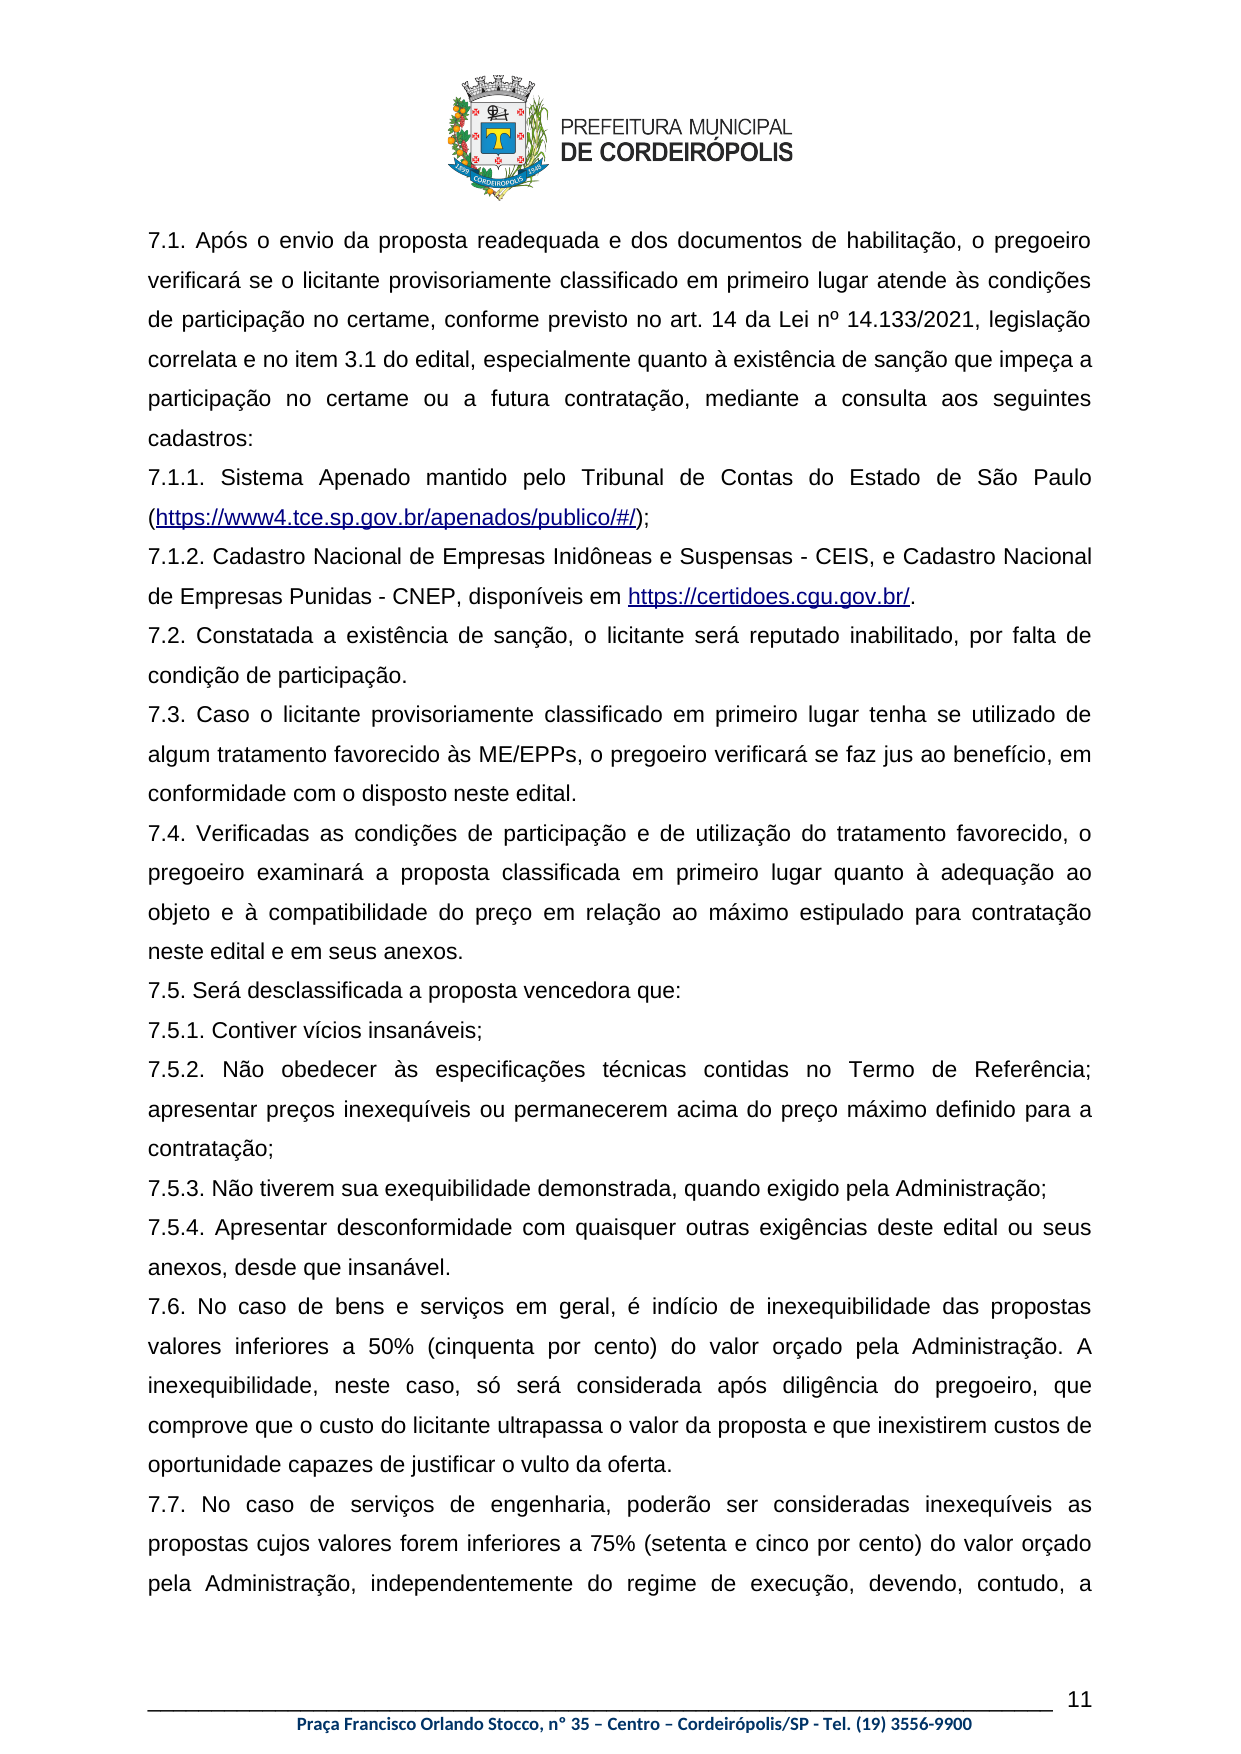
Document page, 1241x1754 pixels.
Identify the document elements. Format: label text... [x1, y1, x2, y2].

text 7.2. Constatada a existência de sanção, o licitante será reputado inabilitado, por falta de condição de participação. [148, 622, 1092, 688]
text 7.1.2. Cadastro Nacional de Empresas Inidôneas e Suspensas - CEIS, e Cadastro Nacional de Empresas Punidas - CNEP, disponíveis em https://certidoes.cgu.gov.br/. [148, 543, 1092, 609]
text 7.5.2. Não obedecer às especificações técnicas contidas no Termo de Referência; apresentar preços inexequíveis ou permanecerem acima do preço máximo definido para a contratação; [148, 1056, 1092, 1162]
picture [447, 75, 793, 201]
text 7.5. Será desclassificada a proposta vencedora que: [148, 977, 1092, 1004]
text 7.1.1. Sistema Apenado mantido pelo Tribunal de Contas do Estado de São Paulo (https://www4.tce.sp.gov.br/apenados/publico/#/); [148, 464, 1092, 530]
text 7.5.4. Apresentar desconformidade com quaisquer outras exigências deste edital ou seus anexos, desde que insanável. [148, 1214, 1092, 1280]
text 7.3. Caso o licitante provisoriamente classificado em primeiro lugar tenha se utilizado de algum tratamento favorecido às ME/EPPs, o pregoeiro verificará se faz jus ao benefício, em conformidade com o disposto neste edital. [148, 701, 1092, 806]
text 7.5.1. Contiver vícios insanáveis; [148, 1017, 1092, 1043]
text 7.5.3. Não tiverem sua exequibilidade demonstrada, quando exigido pela Administração; [148, 1175, 1092, 1201]
text 7.6. No caso de bens e serviços em geral, é indício de inexequibilidade das propostas valores inferiores a 50% (cinquenta por cento) do valor orçado pela Administração. A inexequibilidade, neste caso, só será considerada após diligência do pregoeiro, que comprove que o custo do licitante ultrapassa o valor da proposta e que inexistirem custos de oportunidade capazes de justificar o vulto da oferta. [148, 1293, 1092, 1478]
text 7.4. Verificadas as condições de participação e de utilização do tratamento favorecido, o pregoeiro examinará a proposta classificada em primeiro lugar quanto à adequação ao objeto e à compatibilidade do preço em relação ao máximo estipulado para contratação neste edital e em seus anexos. [148, 819, 1092, 964]
text 7.1. Após o envio da proposta readequada e dos documentos de habilitação, o pregoeiro verificará se o licitante provisoriamente classificado em primeiro lugar atende às condições de participação no certame, conforme previsto no art. 14 da Lei nº 14.133/2021, legislação correlata e no item 3.1 do edital, especialmente quanto à existência de sanção que impeça a participação no certame ou a futura contratação, mediante a consulta aos seguintes cadastros: [148, 227, 1092, 451]
